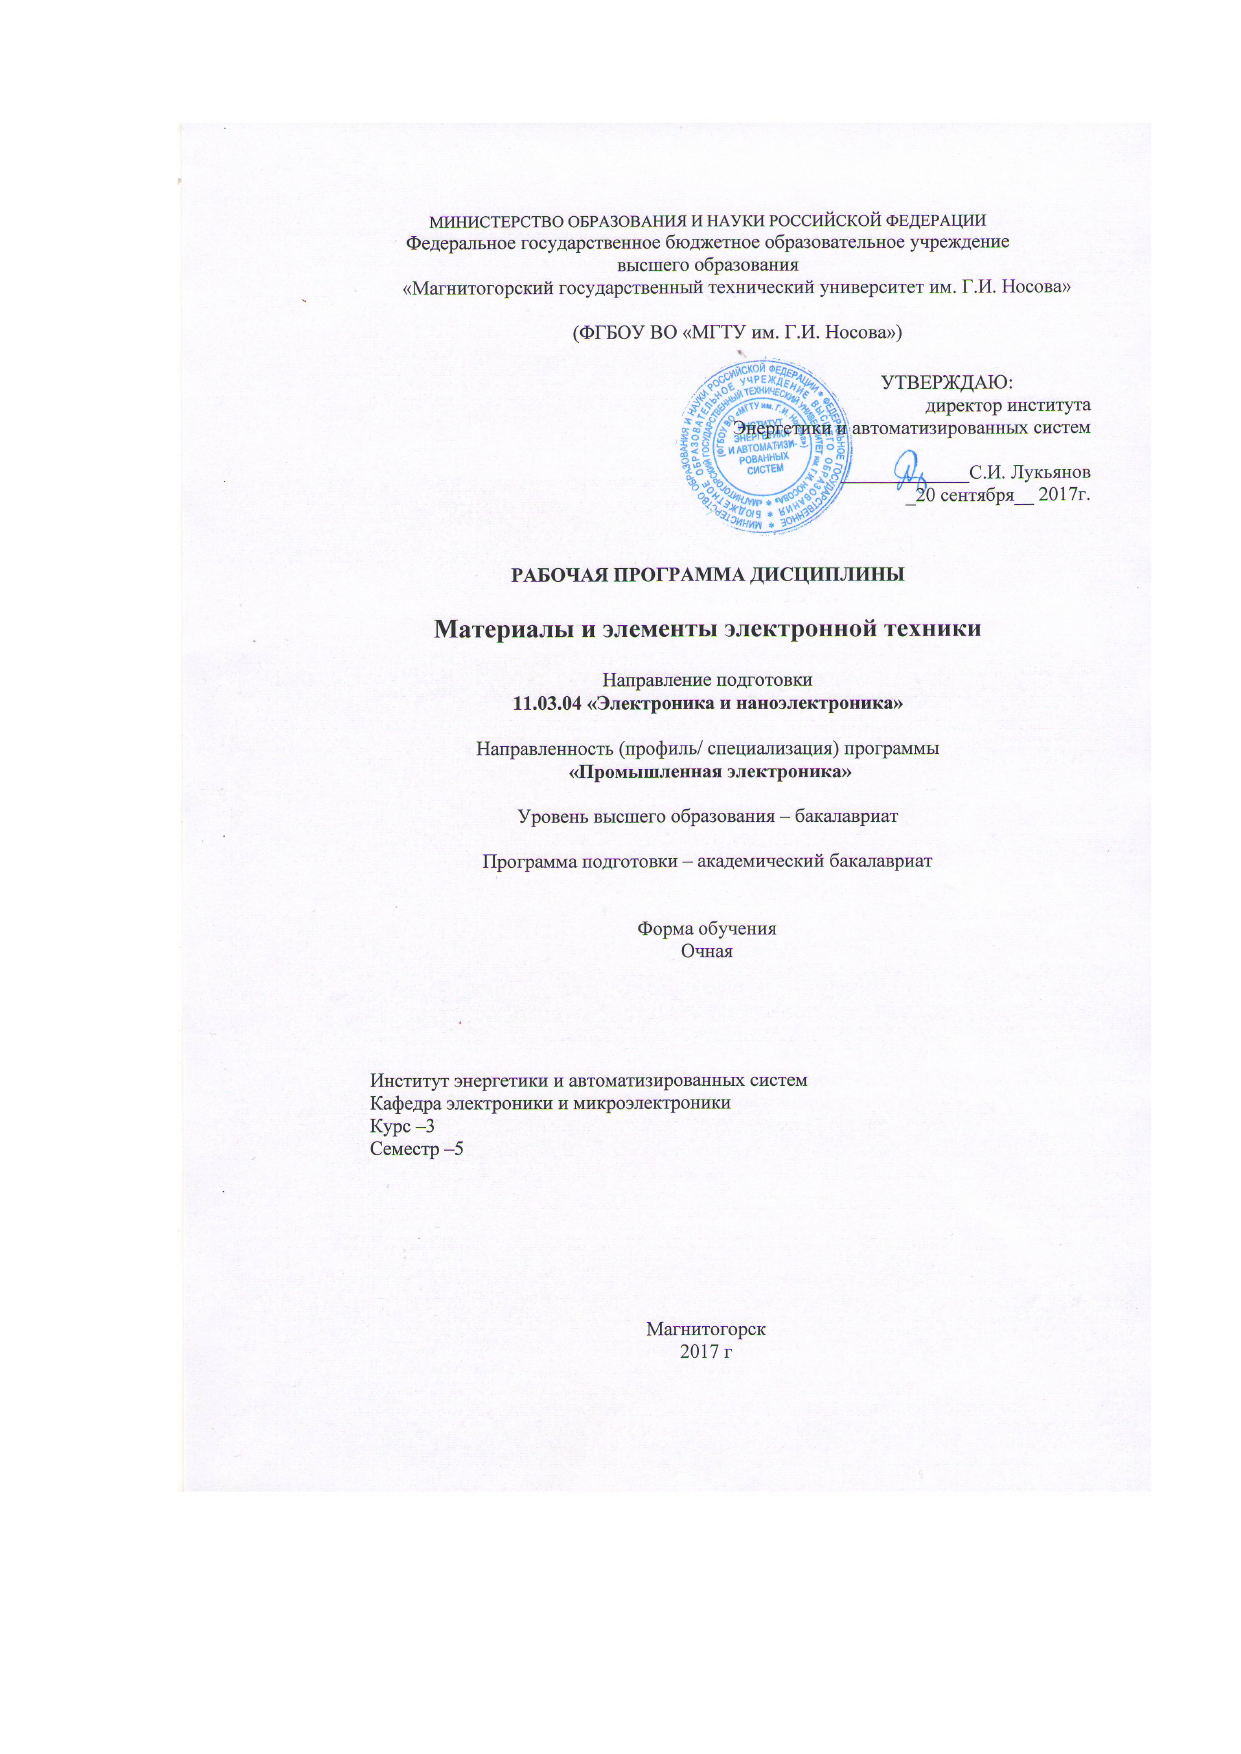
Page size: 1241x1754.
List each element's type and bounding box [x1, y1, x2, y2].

picture [177, 118, 1152, 1496]
